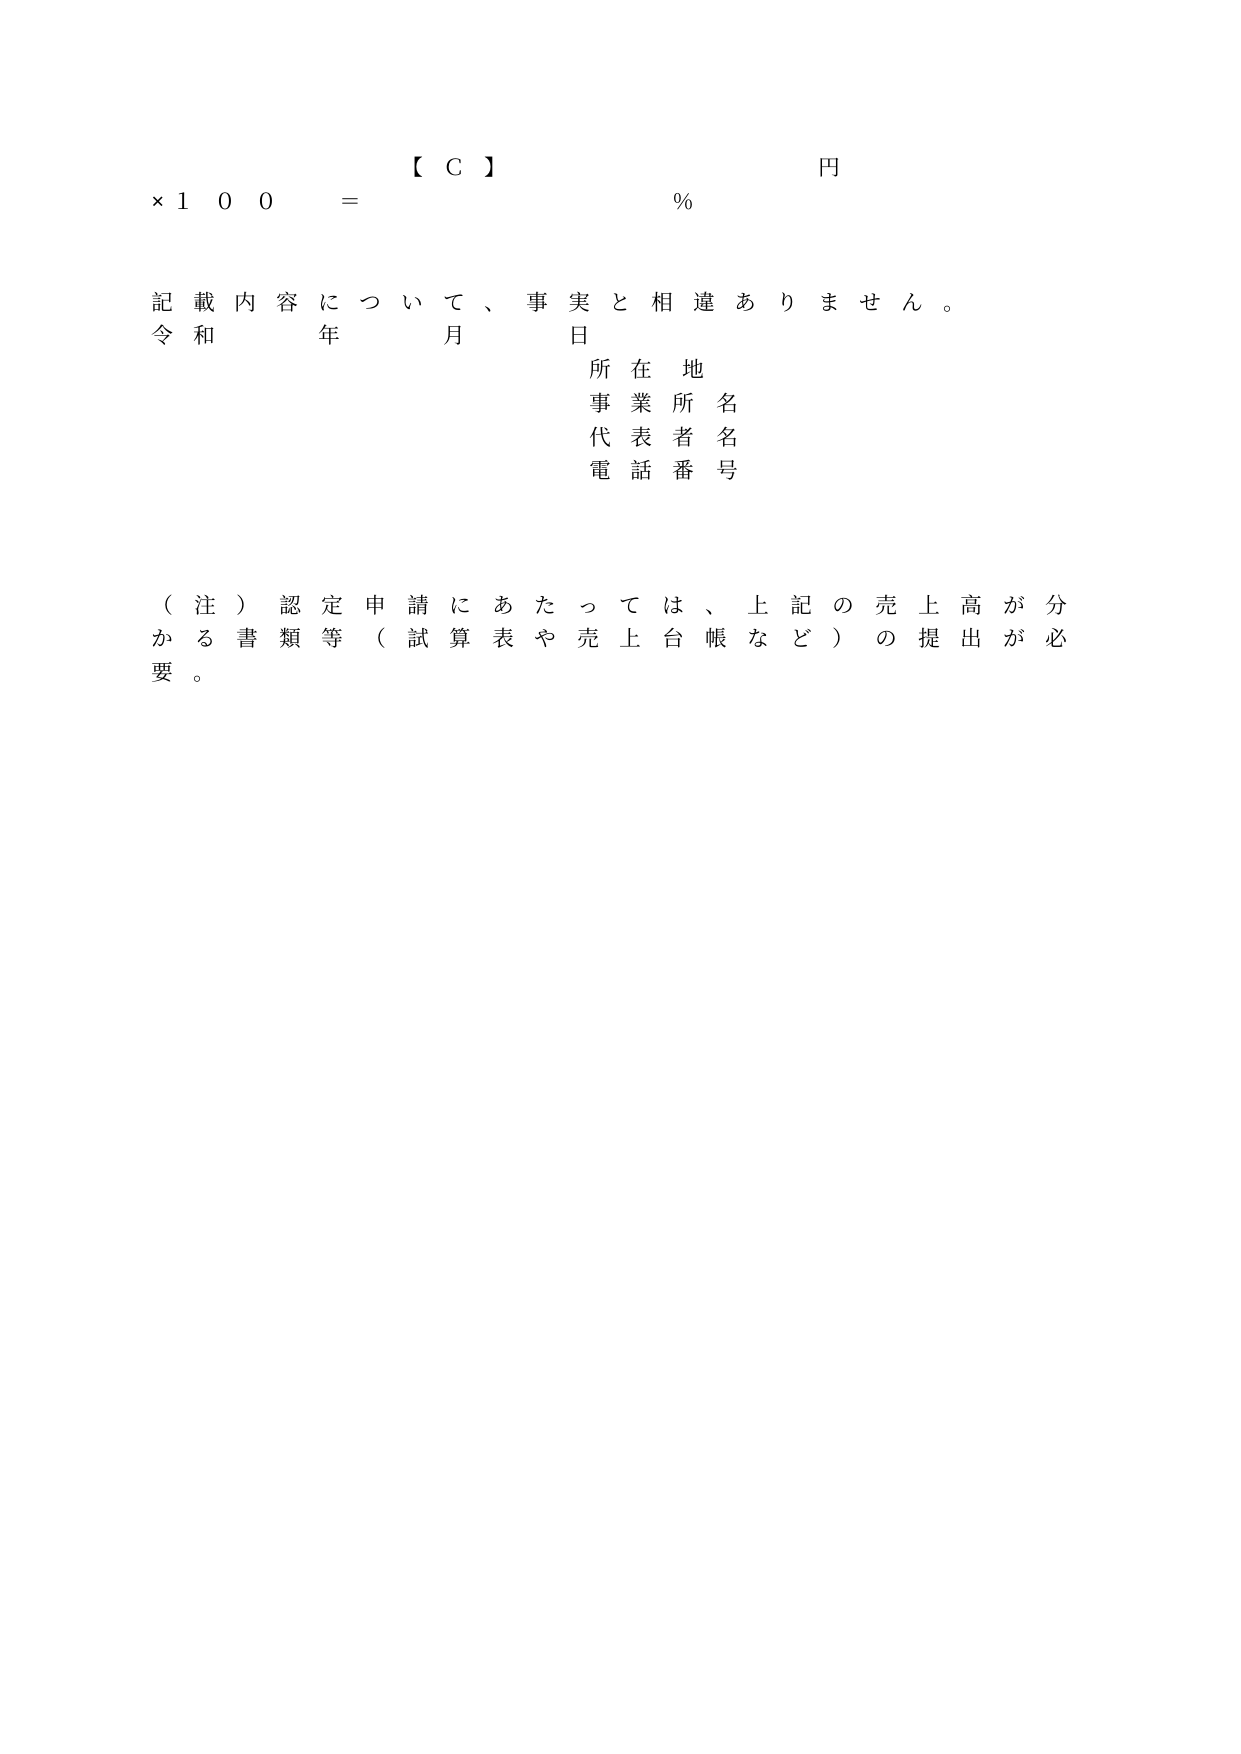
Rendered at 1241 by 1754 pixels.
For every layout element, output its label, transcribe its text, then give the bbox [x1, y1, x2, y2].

text 代表者名 [236, 419, 1089, 452]
text 電話番号 [236, 452, 1089, 486]
text 記載内容について、事実と相違ありません。 [151, 284, 1089, 318]
text 所在地 [236, 351, 1089, 385]
text 【Ｃ】 円 ×１００ ＝ ％ [151, 149, 1089, 217]
text 事業所名 [236, 385, 1089, 419]
text （注）認定申請にあたっては、上記の売上高が分かる書類等（試算表や売上台帳など）の提出が必要。 [68, 587, 1089, 688]
text 令和 年 月 日 [151, 318, 1089, 351]
